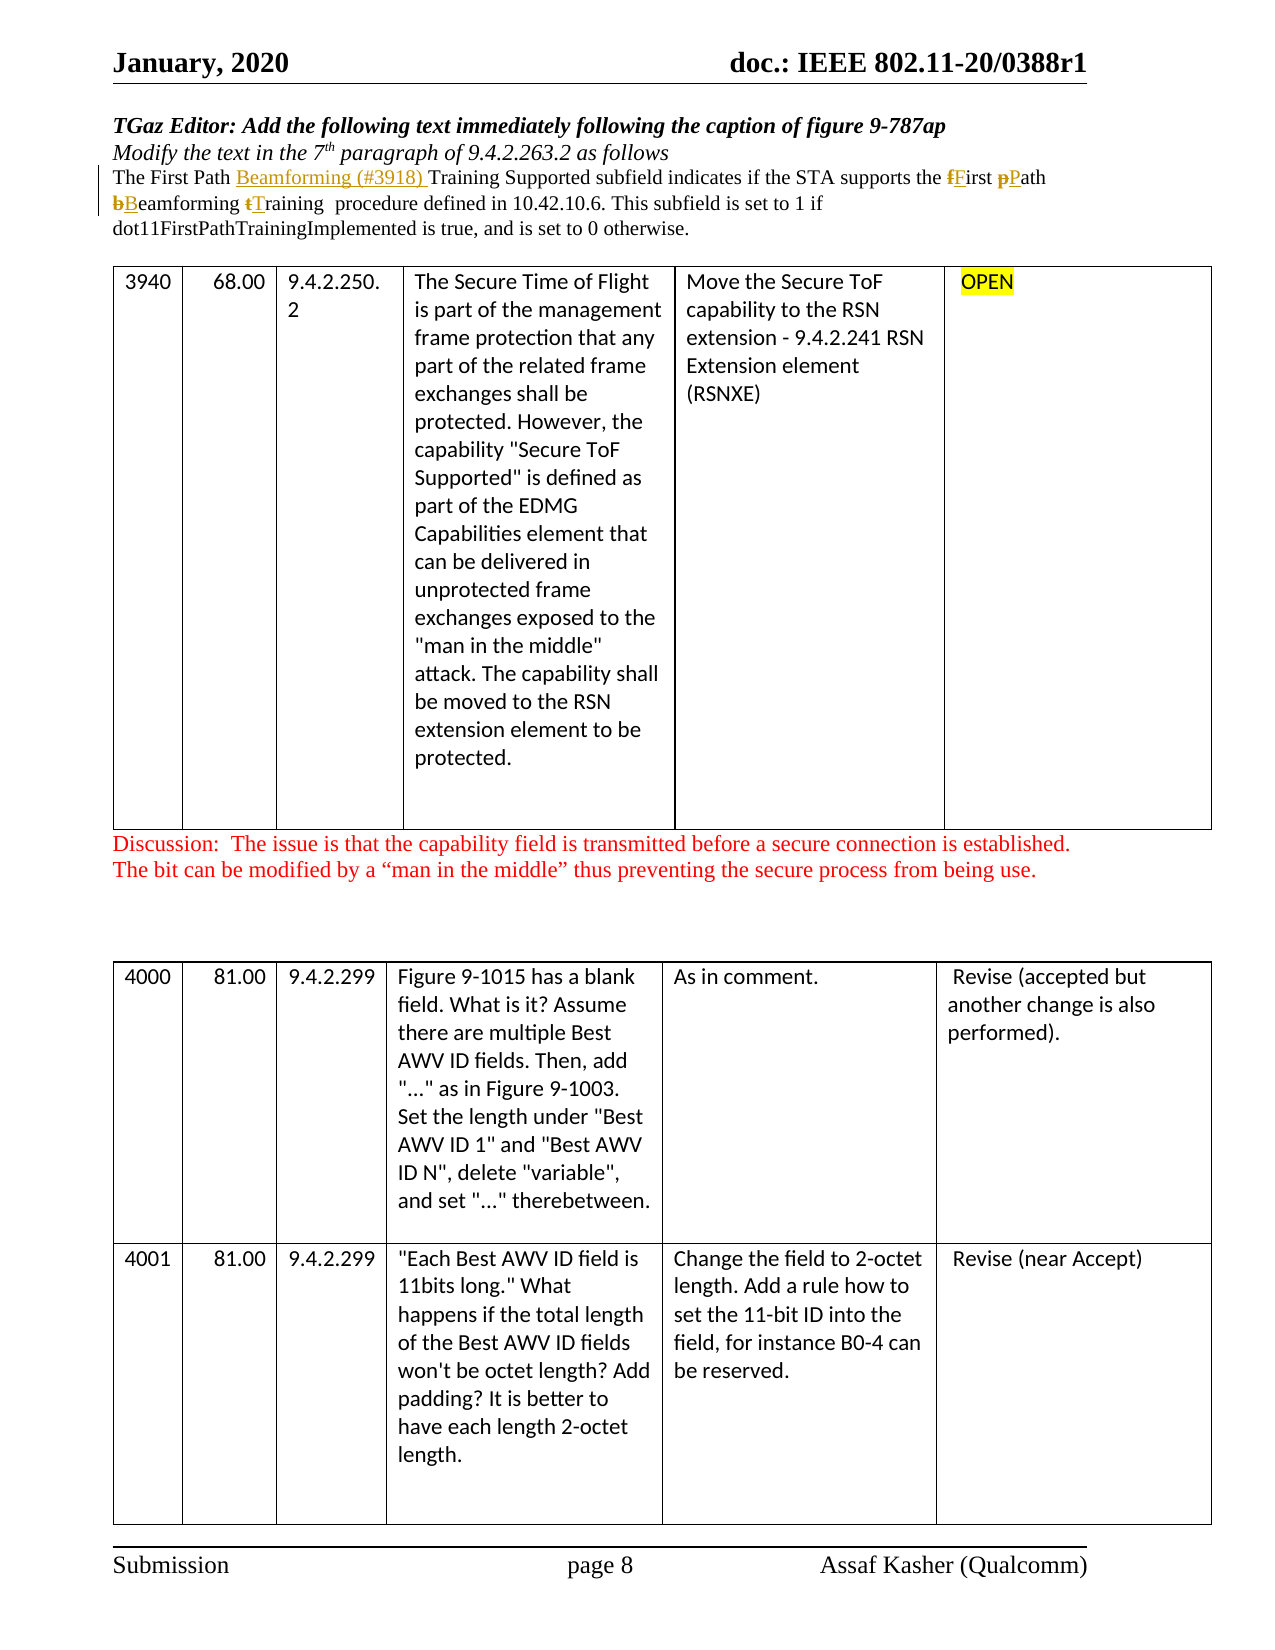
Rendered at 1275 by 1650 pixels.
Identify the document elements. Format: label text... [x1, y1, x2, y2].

table_header Move the Secure ToF capability to the RSN extension - 9.4.2.241 RSN Extension element (RSNXE) [676, 267, 944, 828]
table_header 81.00 [183, 963, 276, 1243]
table_header 68.00 [183, 267, 276, 828]
table_header Figure 9-1015 has a blank field. What is it? Assume there are multiple Best AWV ID fields. Then, add "..." as in Figure 9-1003. Set the length under "Best AWV ID 1" and "Best AWV ID N", delete "variable", and set "..." therebetween. [387, 963, 662, 1243]
table_cell 81.00 [183, 1244, 276, 1524]
table_cell "Each Best AWV ID field is 11bits long." What happens if the total length of the Best AWV ID fields won't be octet length? Add padding? It is better to have each length 2-octet length. [387, 1244, 662, 1524]
text Discussion: The issue is that the capability field is transmitted before a secure connection is established. The bit can be modified by a “man in the middle” thus preventing the secure process from being use. [112, 830, 1087, 882]
text The First Path Training Supported subfield indicates if the STA supports the first path beamforming training procedure defined in 10.42.10.6. This subfield is set to 1 if dot11FirstPathTrainingImplemented is true, and is set to 0 otherwise. [112, 165, 1087, 240]
table_cell Change the field to 2-octet length. Add a rule how to set the 11-bit ID into the field, for instance B0-4 can be reserved. [663, 1244, 936, 1524]
table_header As in comment. [663, 963, 936, 1243]
table_header 4000 [114, 963, 182, 1243]
table_header The Secure Time of Flight is part of the management frame protection that any part of the related frame exchanges shall be protected. However, the capability "Secure ToF Supported" is defined as part of the EDMG Capabilities element that can be delivered in unprotected frame exchanges exposed to the "man in the middle" attack. The capability shall be moved to the RSN extension element to be protected. [404, 267, 674, 828]
table_cell Revise (near Accept) [937, 1244, 1211, 1524]
table_cell 9.4.2.299 [277, 1244, 386, 1524]
table_header Revise (accepted but another change is also performed). [937, 963, 1211, 1243]
table_header OPEN [945, 267, 1211, 828]
text Modify the text in the 7th paragraph of 9.4.2.263.2 as follows [112, 139, 1087, 165]
table_header 9.4.2.299 [277, 963, 386, 1243]
table_cell 4001 [114, 1244, 182, 1524]
text TGaz Editor: Add the following text immediately following the caption of figure 9-787ap [112, 112, 1087, 139]
table_header 3940 [114, 267, 182, 828]
table_header 9.4.2.250.2 [277, 267, 403, 828]
